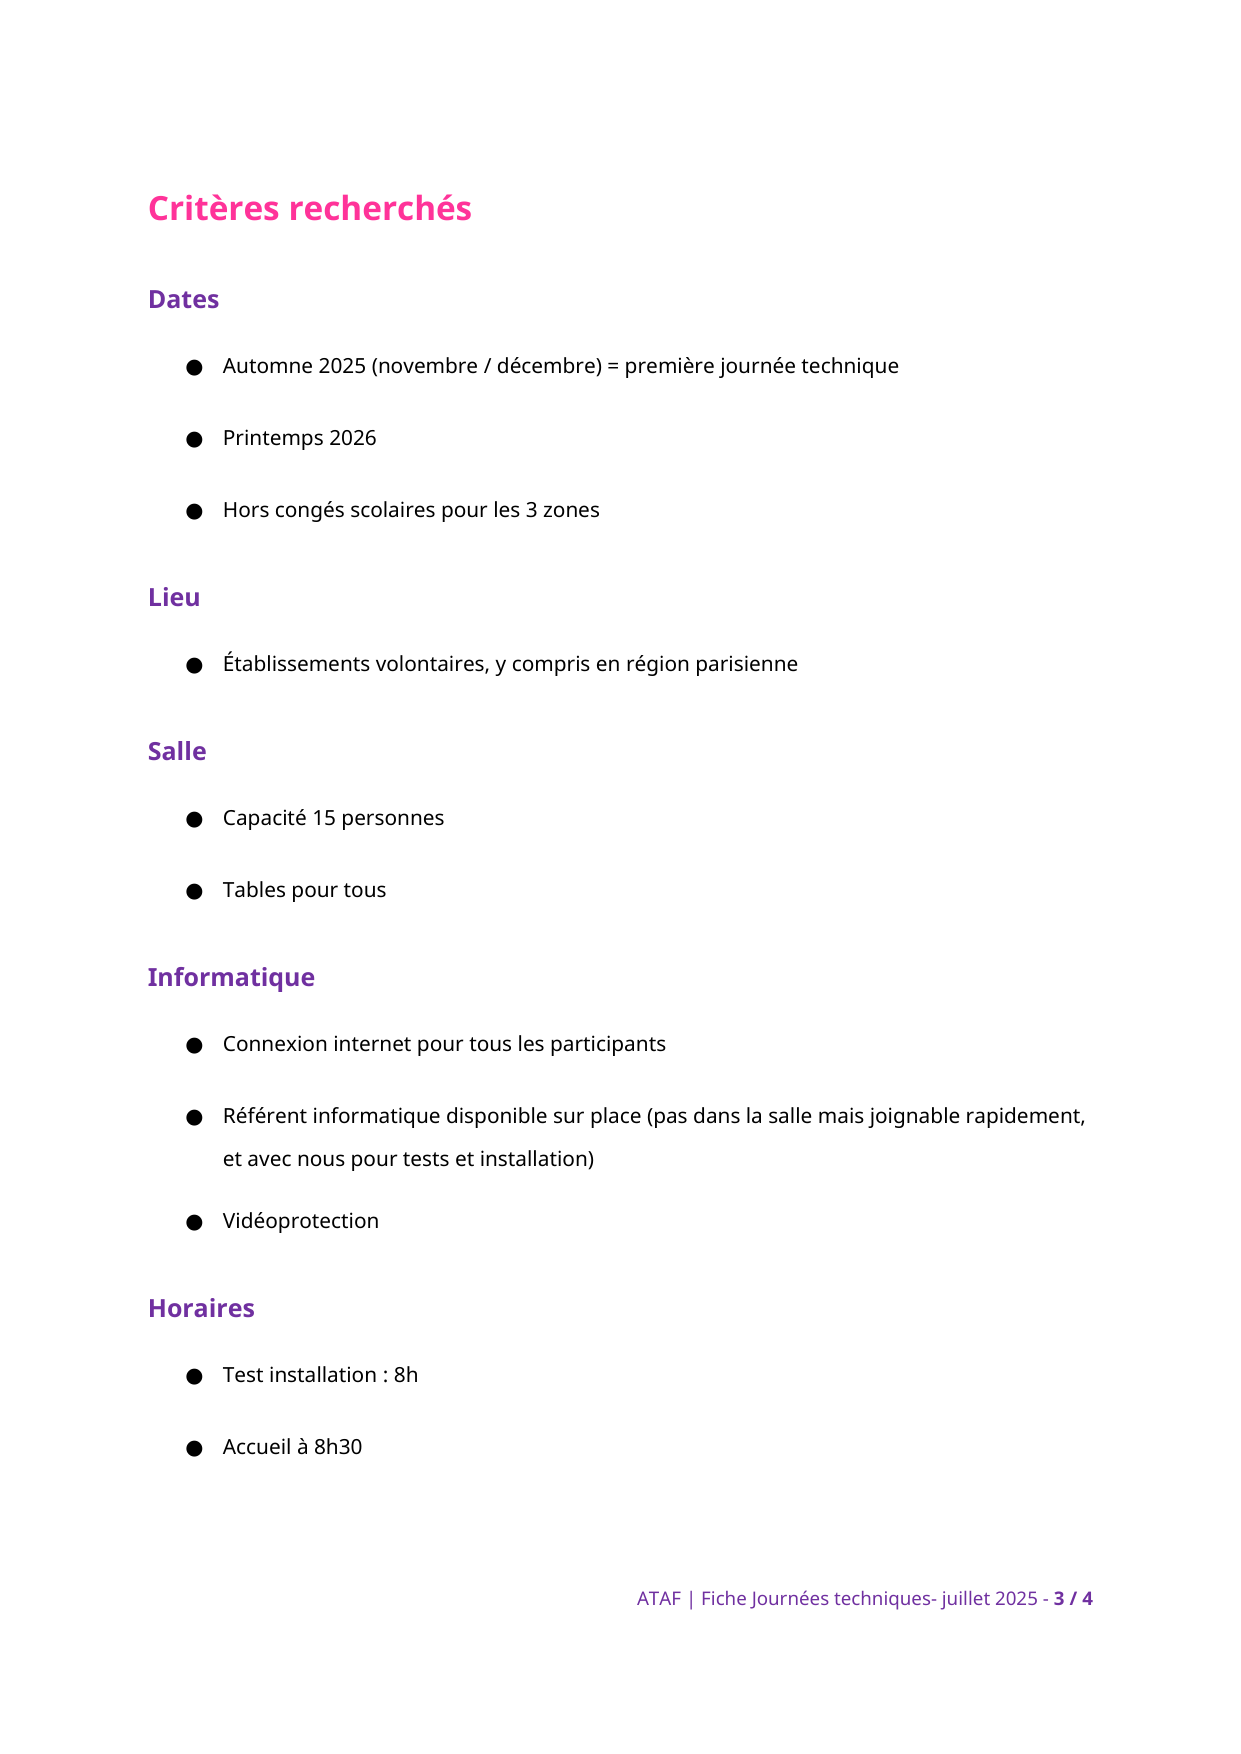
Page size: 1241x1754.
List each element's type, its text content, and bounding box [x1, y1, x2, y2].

list Vidéoprotection [185, 1198, 1093, 1241]
subtitle Informatique [148, 960, 1093, 994]
list Référent informatique disponible sur place (pas dans la salle mais joignable rapidement, et avec nous pour tests et installation) [185, 1093, 1093, 1173]
list Établissements volontaires, y compris en région parisienne [185, 641, 1093, 683]
list Automne 2025 (novembre / décembre) = première journée technique [185, 342, 1093, 385]
list Printemps 2026 [185, 415, 1093, 457]
subtitle Dates [148, 282, 1093, 316]
list Accueil à 8h30 [185, 1424, 1093, 1467]
subtitle Salle [148, 734, 1093, 768]
list Connexion internet pour tous les participants [185, 1021, 1093, 1064]
list Test installation : 8h [185, 1352, 1093, 1394]
list Tables pour tous [185, 867, 1093, 910]
subtitle Lieu [148, 580, 1093, 614]
subtitle Critères recherchés [148, 185, 1093, 231]
list Hors congés scolaires pour les 3 zones [185, 487, 1093, 529]
list Capacité 15 personnes [185, 795, 1093, 837]
subtitle Horaires [148, 1291, 1093, 1325]
